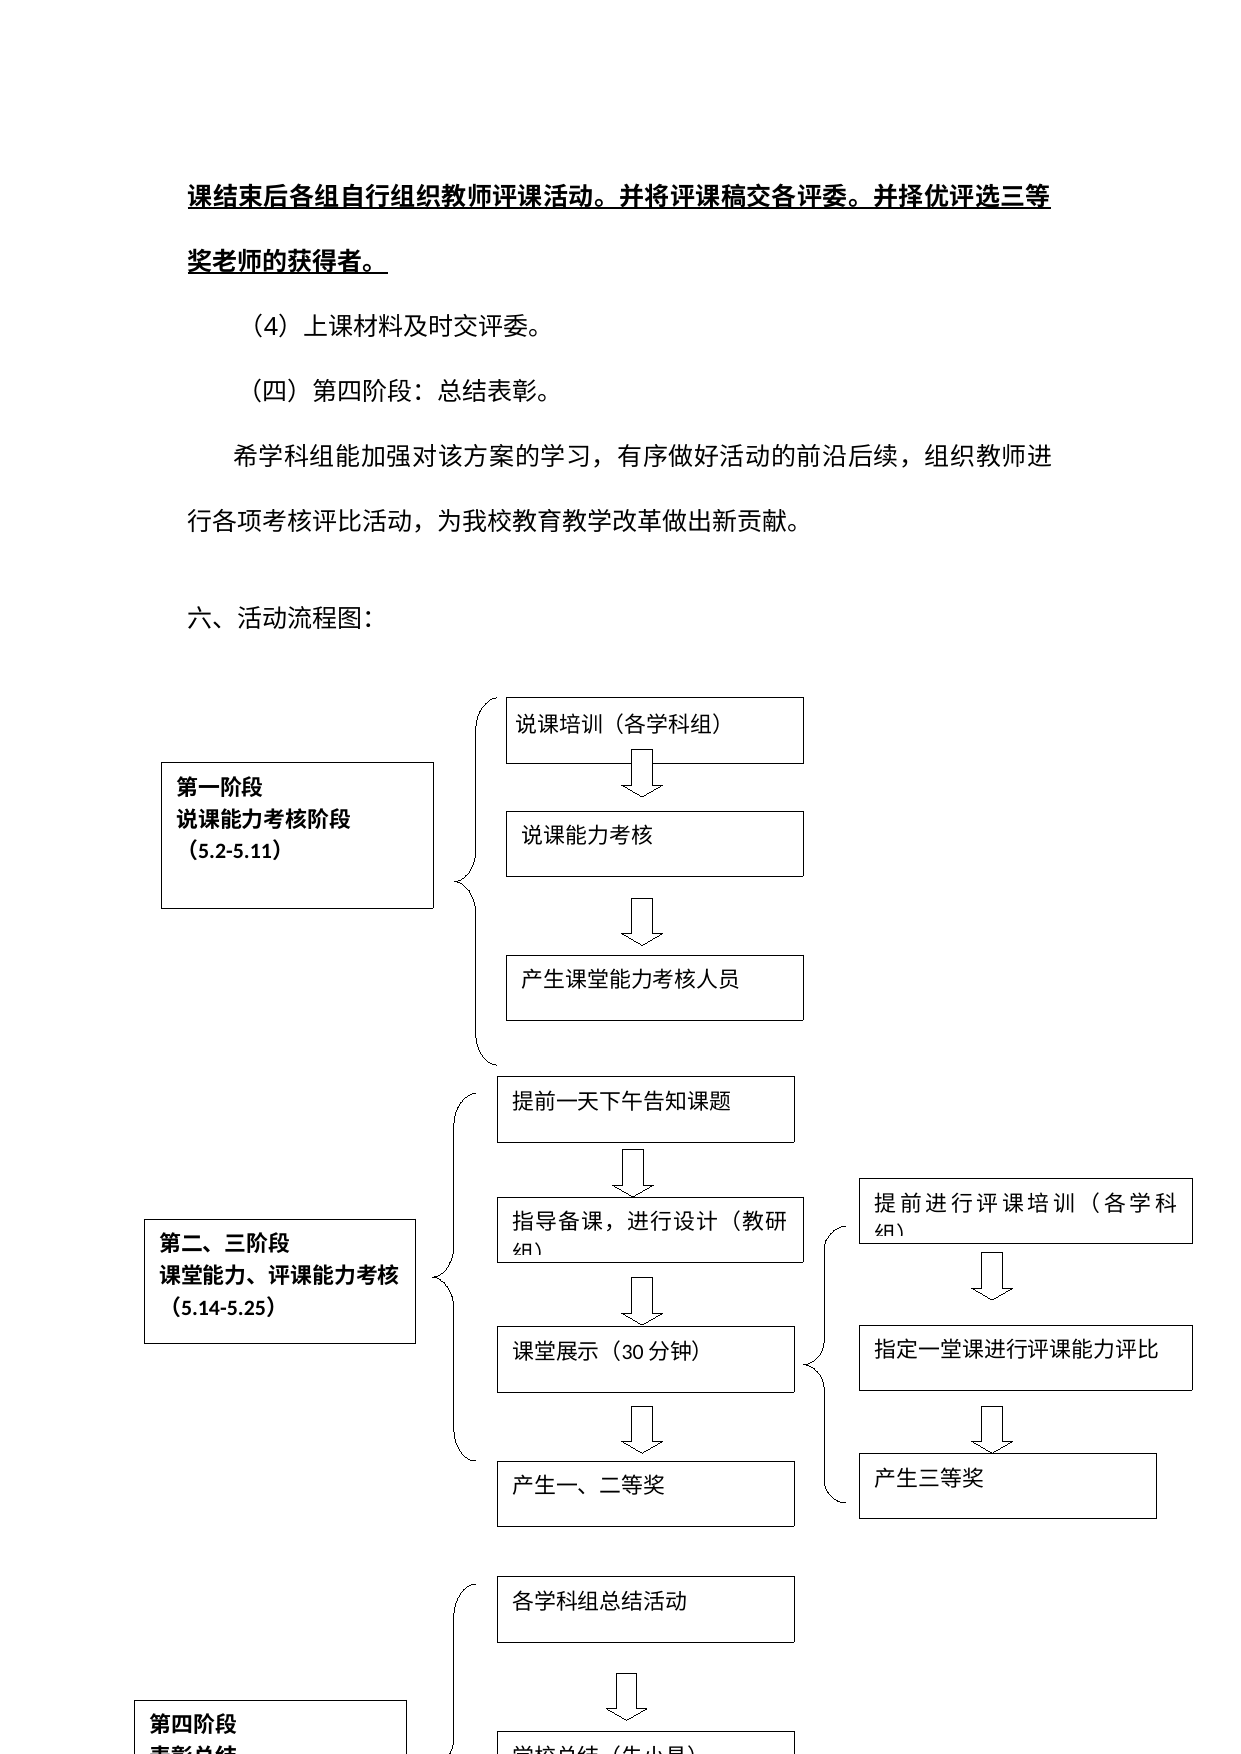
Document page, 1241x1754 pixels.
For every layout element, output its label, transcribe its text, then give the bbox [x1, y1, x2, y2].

text 六、活动流程图： [187, 584, 1053, 649]
text （四）第四阶段：总结表彰。 [187, 357, 1053, 422]
text 希学科组能加强对该方案的学习，有序做好活动的前沿后续，组织教师进行各项考核评比活动，为我校教育教学改革做出新贡献。 [187, 422, 1053, 552]
text （4）上课材料及时交评委。 [187, 292, 1053, 357]
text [187, 162, 1053, 292]
